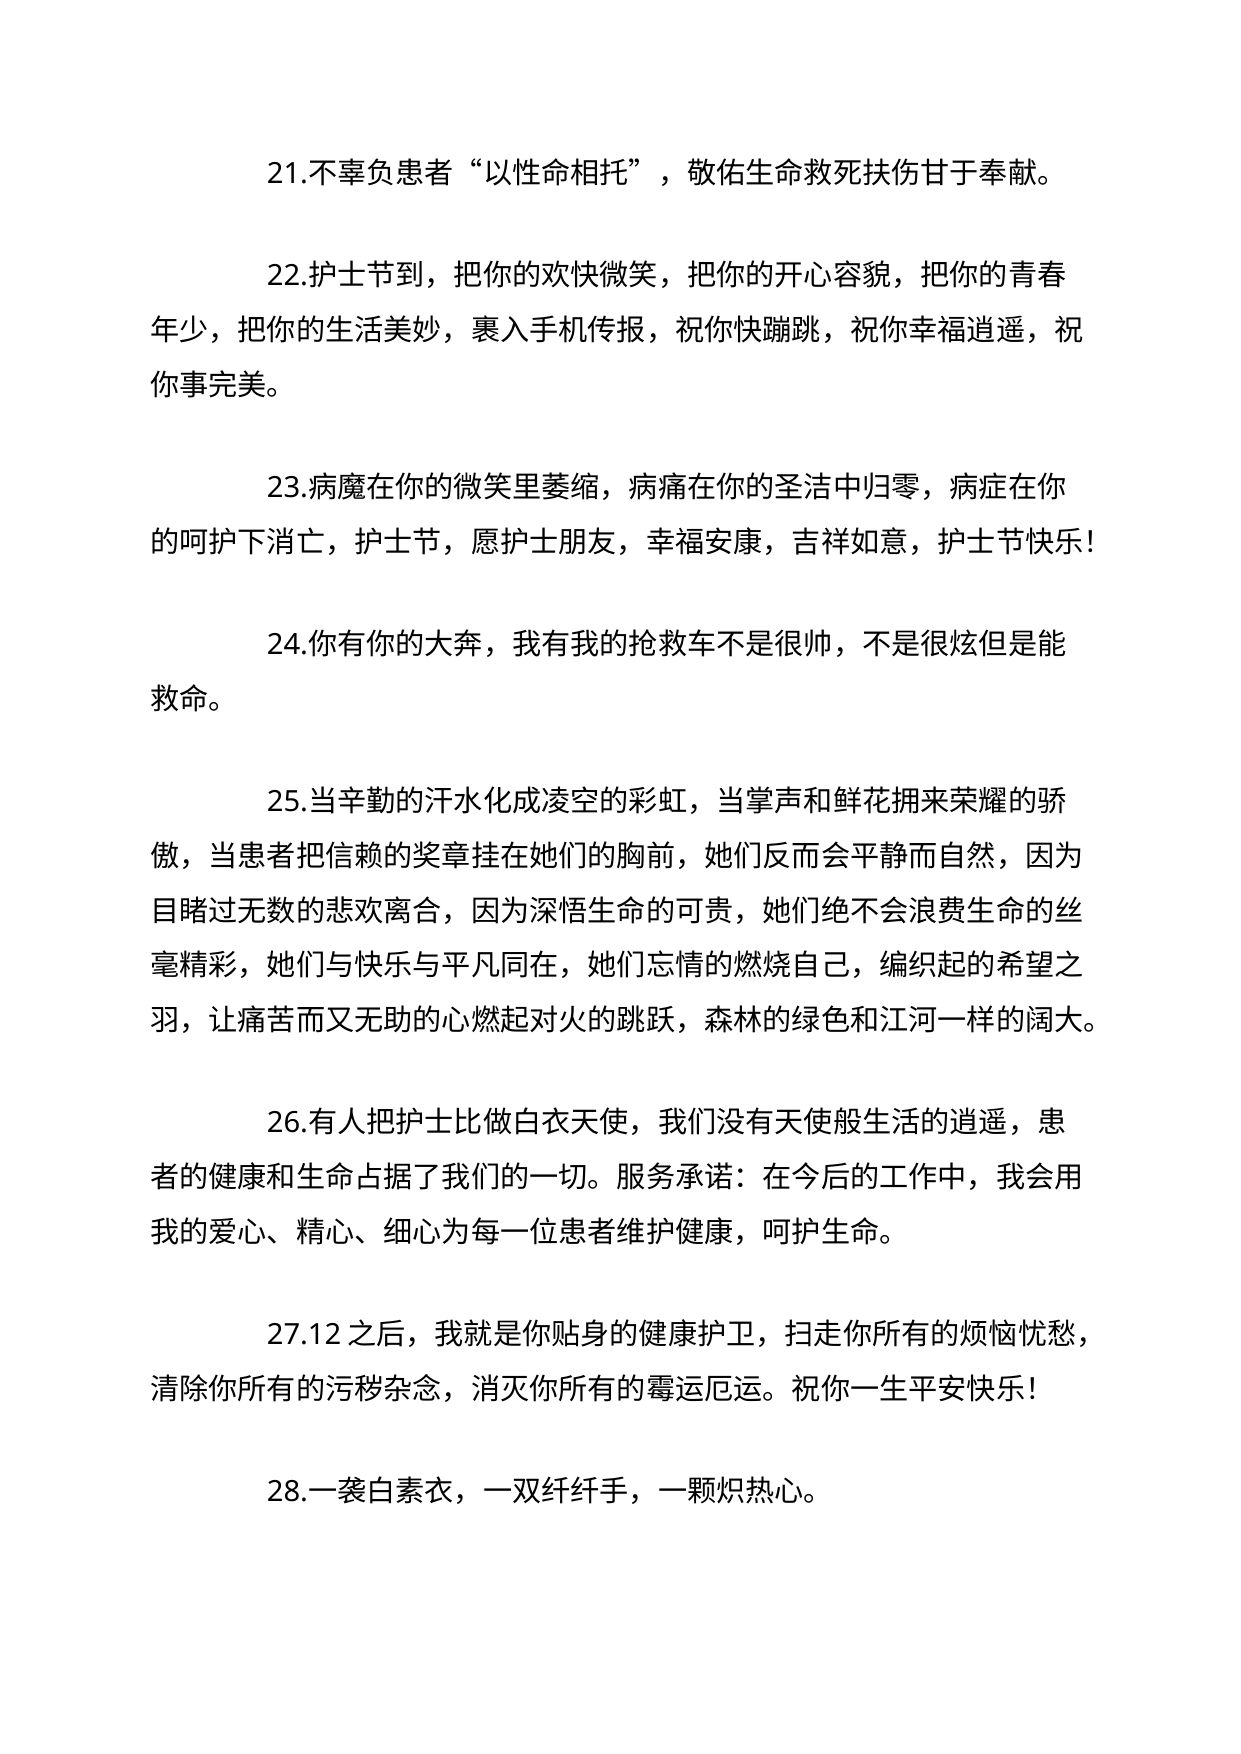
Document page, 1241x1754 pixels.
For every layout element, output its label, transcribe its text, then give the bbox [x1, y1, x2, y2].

text 22.护士节到，把你的欢快微笑，把你的开心容貌，把你的青春年少，把你的生活美妙，裹入手机传报，祝你快蹦跳，祝你幸福逍遥，祝你事完美。 [150, 252, 1090, 404]
text 23.病魔在你的微笑里萎缩，病痛在你的圣洁中归零，病症在你的呵护下消亡，护士节，愿护士朋友，幸福安康，吉祥如意，护士节快乐！ [150, 464, 1090, 561]
text 28.一袭白素衣，一双纤纤手，一颗炽热心。 [150, 1467, 1090, 1509]
text 25.当辛勤的汗水化成凌空的彩虹，当掌声和鲜花拥来荣耀的骄傲，当患者把信赖的奖章挂在她们的胸前，她们反而会平静而自然，因为目睹过无数的悲欢离合，因为深悟生命的可贵，她们绝不会浪费生命的丝毫精彩，她们与快乐与平凡同在，她们忘情的燃烧自己，编织起的希望之羽，让痛苦而又无助的心燃起对火的跳跃，森林的绿色和江河一样的阔大。 [150, 777, 1090, 1039]
text 24.你有你的大奔，我有我的抢救车不是很帅，不是很炫但是能救命。 [150, 620, 1090, 718]
text 27.12之后，我就是你贴身的健康护卫，扫走你所有的烦恼忧愁，清除你所有的污秽杂念，消灭你所有的霉运厄运。祝你一生平安快乐！ [150, 1310, 1090, 1408]
text 26.有人把护士比做白衣天使，我们没有天使般生活的逍遥，患者的健康和生命占据了我们的一切。服务承诺：在今后的工作中，我会用我的爱心、精心、细心为每一位患者维护健康，呵护生命。 [150, 1099, 1090, 1251]
text 21.不辜负患者“以性命相托”，敬佑生命救死扶伤甘于奉献。 [150, 150, 1090, 192]
